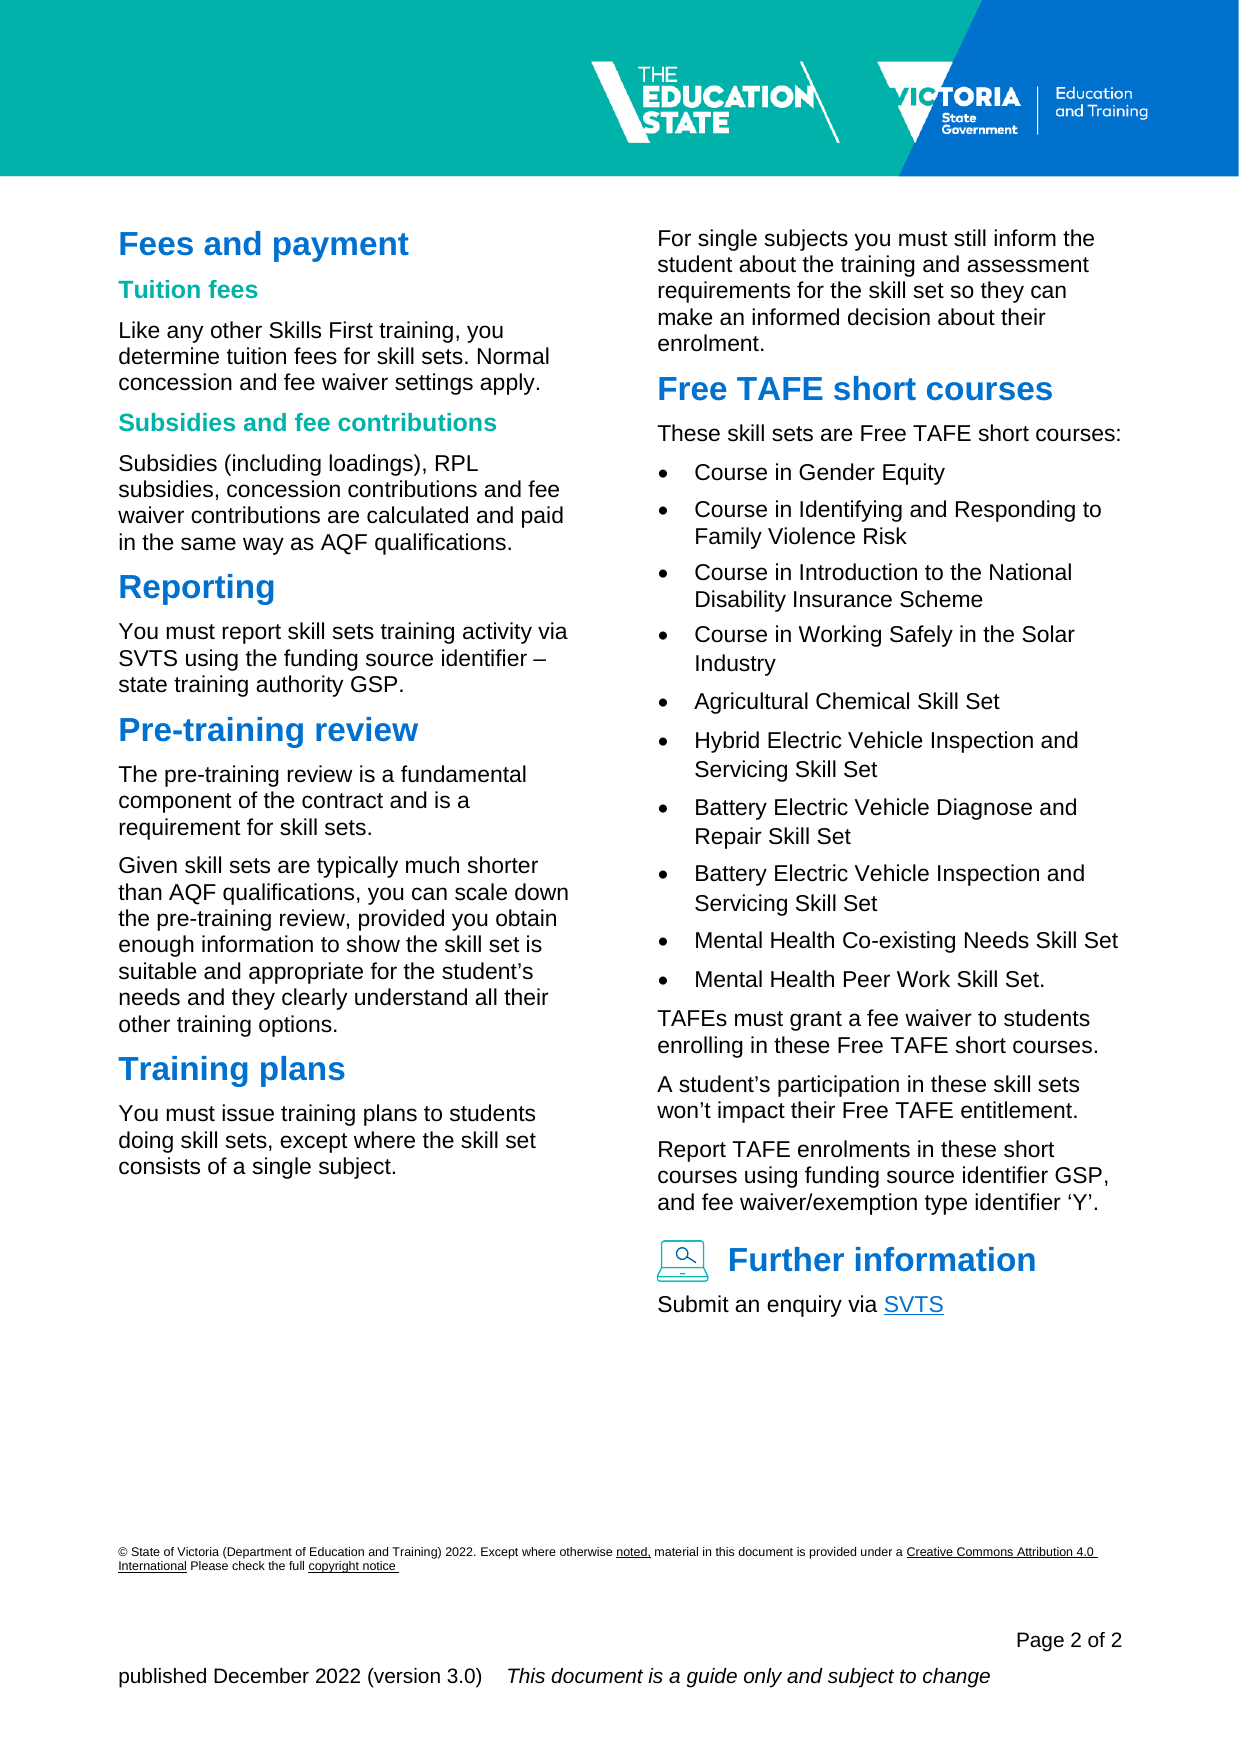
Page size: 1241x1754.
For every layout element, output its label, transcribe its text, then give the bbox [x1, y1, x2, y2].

text Subsidies (including loadings), RPL subsidies, concession contributions and fee waiver contributions are calculated and paid in the same way as AQF qualifications. [118, 449, 583, 555]
list Agricultural Chemical Skill Set [657, 687, 1122, 715]
list Hybrid Electric Vehicle Inspection and Servicing Skill Set [657, 726, 1122, 782]
list Course in Identifying and Responding to Family Violence Risk [657, 495, 1122, 549]
list Course in Introduction to the National Disability Insurance Scheme [657, 558, 1122, 612]
text You must report skill sets training activity via SVTS using the funding source identifier – state training authority GSP. [118, 618, 583, 697]
text A student’s participation in these skill sets won’t impact their Free TAFE entitlement. [657, 1071, 1122, 1123]
list Course in Working Safely in the Solar Industry [657, 620, 1122, 677]
list Course in Gender Equity [657, 458, 1122, 487]
text For single subjects you must still inform the student about the training and assessment requirements for the skill set so they can make an informed decision about their enrolment. [657, 224, 1122, 356]
subtitle Further information [709, 1240, 1122, 1278]
text You must issue training plans to students doing skill sets, except where the skill set consists of a single subject. [118, 1100, 583, 1179]
subtitle Reporting [118, 567, 583, 606]
subtitle Fees and payment [118, 224, 583, 263]
list Mental Health Peer Work Skill Set. [657, 965, 1122, 993]
text Submit an enquiry via SVTS [657, 1291, 1122, 1317]
text Report TAFE enrolments in these short courses using funding source identifier GSP, and fee waiver/exemption type identifier ‘Y’. [657, 1136, 1122, 1215]
subtitle Pre-training review [118, 710, 583, 748]
subtitle Free TAFE short courses [657, 369, 1122, 407]
text These skill sets are Free TAFE short courses: [657, 420, 1122, 446]
subtitle Subsidies and fee contributions [118, 408, 583, 437]
picture [0, 0, 1239, 1753]
list Mental Health Co-existing Needs Skill Set [657, 926, 1122, 954]
text TAFEs must grant a fee waiver to students enrolling in these Free TAFE short courses. [657, 1005, 1122, 1058]
subtitle Tuition fees [118, 275, 583, 304]
text The pre-training review is a fundamental component of the contract and is a requirement for skill sets. [118, 761, 583, 840]
text Like any other Skills First training, you determine tuition fees for skill sets. Normal concession and fee waiver settings apply. [118, 317, 583, 396]
subtitle Training plans [118, 1049, 583, 1088]
list Battery Electric Vehicle Inspection and Servicing Skill Set [657, 859, 1122, 916]
list Battery Electric Vehicle Diagnose and Repair Skill Set [657, 793, 1122, 849]
text Given skill sets are typically much shorter than AQF qualifications, you can scale down the pre-training review, provided you obtain enough information to show the skill set is suitable and appropriate for the student’s needs and they clearly understand all their other training options. [118, 852, 583, 1037]
text © State of Victoria (Department of Education and Training) 2022. Except where otherwise noted, material in this document is provided under a Creative Commons Attribution 4.0 International Please check the full copyright notice [118, 1545, 1122, 1573]
